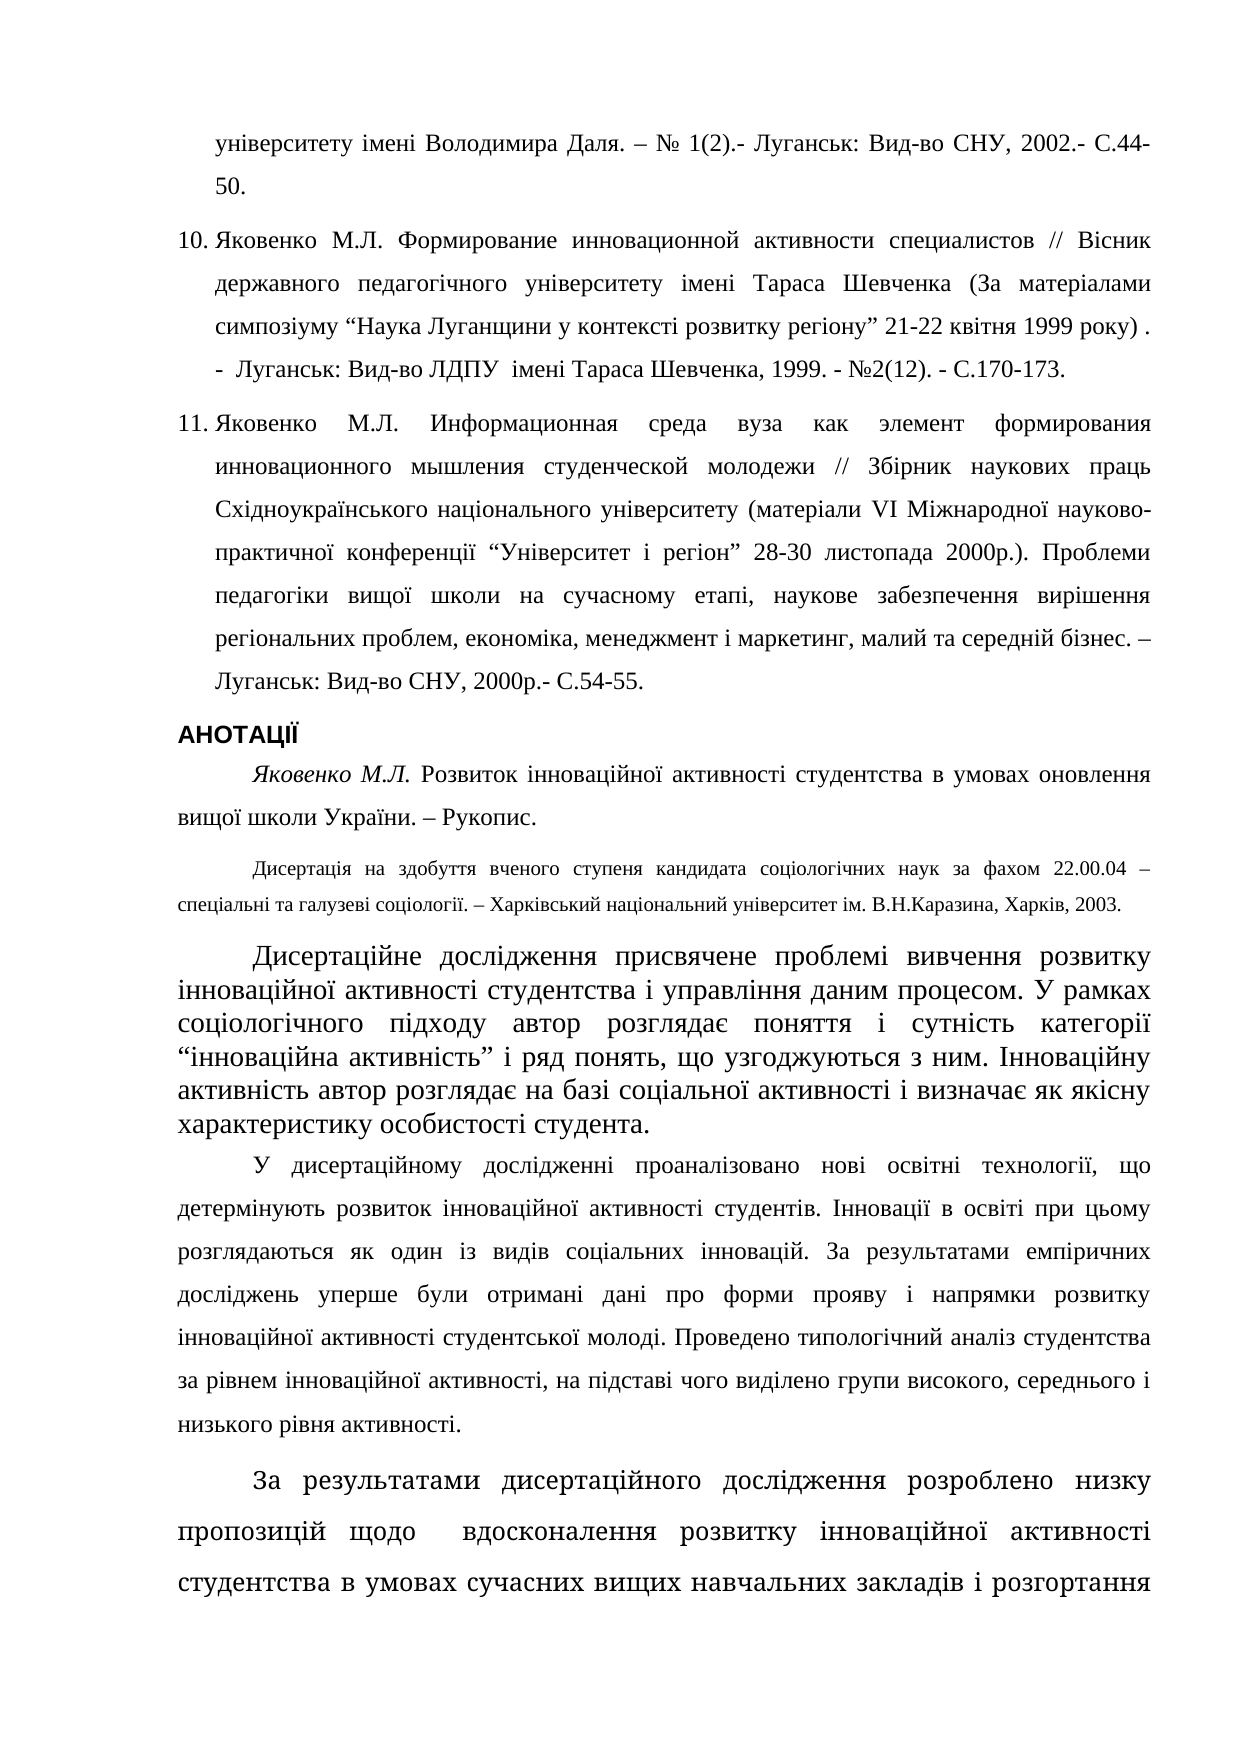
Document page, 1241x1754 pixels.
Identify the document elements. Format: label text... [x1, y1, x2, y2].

list Яковенко М.Л. Информационная среда вуза как элемент формирования инновационного мышления студенческой молодежи // Збірник наукових праць Східноукраїнського національного університету (матеріали VI Міжнародної науково-практичної конференції “Університет і регіон” 28-30 листопада 2000р.). Проблеми педагогіки вищої школи на сучасному етапі, наукове забезпечення вирішення регіональних проблем, економіка, менеджмент і маркетинг, малий та середній бізнес. – Луганськ: Вид-во СНУ, 2000р.- С.54-55. [177, 408, 1152, 695]
list Яковенко М.Л. Формирование инновационной активности специалистов // Вісник державного педагогічного університету імені Тараса Шевченка (За матеріалами симпозіуму “Наука Луганщини у контексті розвитку регіону” 21-22 квітня 1999 року) . - Луганськ: Вид-во ЛДПУ імені Тараса Шевченка, 1999. - №2(12). - С.170-173. [177, 225, 1152, 383]
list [177, 1462, 1152, 1598]
text Дисертаційне дослідження присвячене проблемі вивчення розвитку інноваційної активності студентства і управління даним процесом. У рамках соціологічного підходу автор розглядає поняття і сутність категорії “інноваційна активність” і ряд понять, що узгоджуються з ним. Інноваційну активність автор розглядає на базі соціальної активності і визначає як якісну характеристику особистості студента. [177, 938, 1152, 1139]
text Дисертація на здобуття вченого ступеня кандидата соціологічних наук за фахом 22.00.04 – спеціальні та галузеві соціології. – Харківський національний університет ім. В.Н.Каразина, Харків, 2003. [177, 856, 1152, 916]
text У дисертаційному дослідженні проаналізовано нові освітні технології, що детермінують розвиток інноваційної активності студентів. Інновації в освіті при цьому розглядаються як один із видів соціальних інновацій. За результатами емпіричних досліджень уперше були отримані дані про форми прояву і напрямки розвитку інноваційної активності студентської молоді. Проведено типологічний аналіз студентства за рівнем інноваційної активності, на підставі чого виділено групи високого, середнього і низького рівня активності. [177, 1150, 1152, 1437]
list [177, 128, 1152, 200]
text АНОТАЦІЇ [177, 720, 1152, 749]
text Яковенко М.Л. Розвиток інноваційної активності студентства в умовах оновлення вищої школи України. – Рукопис. [177, 759, 1152, 831]
